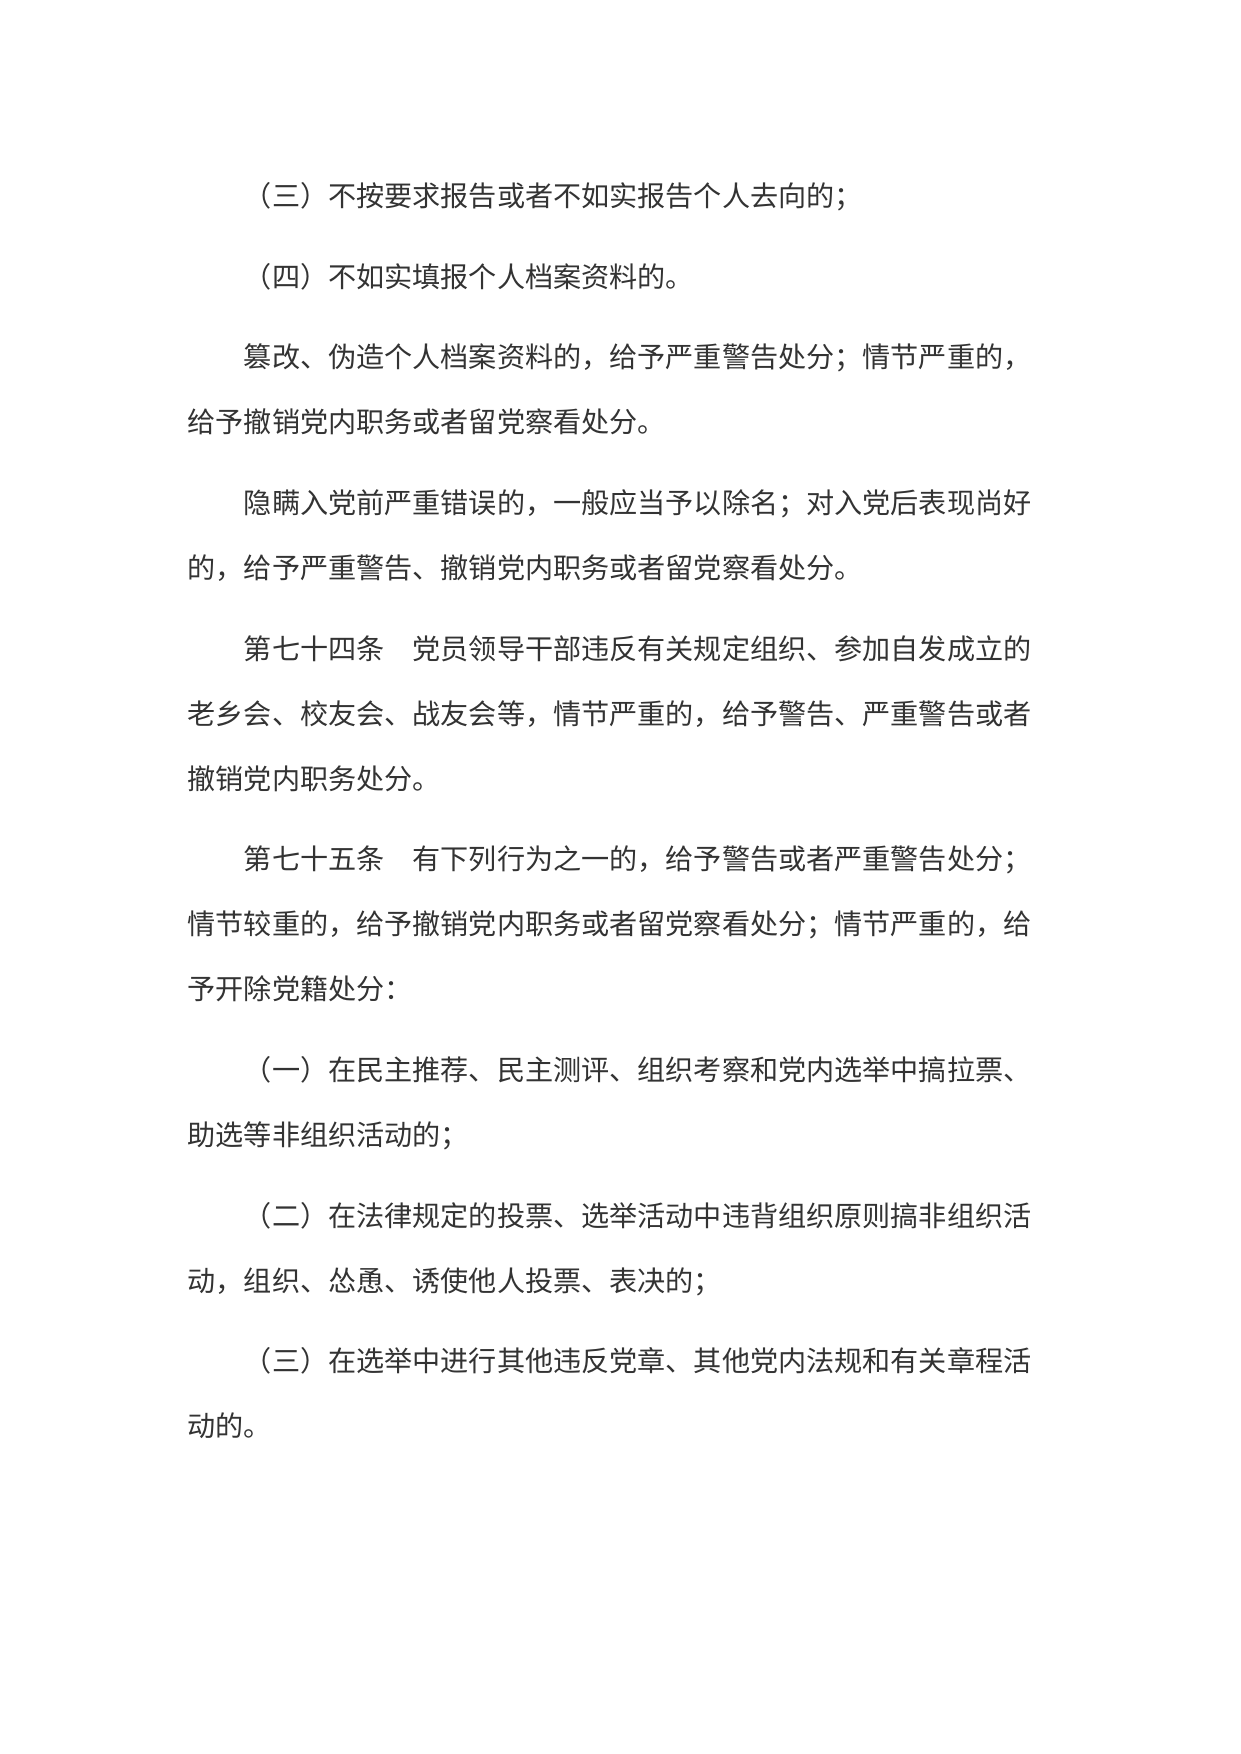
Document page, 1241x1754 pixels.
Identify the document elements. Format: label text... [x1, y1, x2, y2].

text 隐瞒入党前严重错误的，一般应当予以除名；对入党后表现尚好的，给予严重警告、撤销党内职务或者留党察看处分。 [187, 469, 1053, 599]
text 第七十五条 有下列行为之一的，给予警告或者严重警告处分；情节较重的，给予撤销党内职务或者留党察看处分；情节严重的，给予开除党籍处分： [187, 825, 1053, 1020]
text （三）不按要求报告或者不如实报告个人去向的； [187, 162, 1053, 227]
text （二）在法律规定的投票、选举活动中违背组织原则搞非组织活动，组织、怂恿、诱使他人投票、表决的； [187, 1181, 1053, 1311]
text （一）在民主推荐、民主测评、组织考察和党内选举中搞拉票、助选等非组织活动的； [187, 1036, 1053, 1166]
text 篡改、伪造个人档案资料的，给予严重警告处分；情节严重的，给予撤销党内职务或者留党察看处分。 [187, 323, 1053, 453]
text 第七十四条 党员领导干部违反有关规定组织、参加自发成立的老乡会、校友会、战友会等，情节严重的，给予警告、严重警告或者撤销党内职务处分。 [187, 614, 1053, 809]
text （三）在选举中进行其他违反党章、其他党内法规和有关章程活动的。 [187, 1327, 1053, 1457]
text （四）不如实填报个人档案资料的。 [187, 243, 1053, 308]
